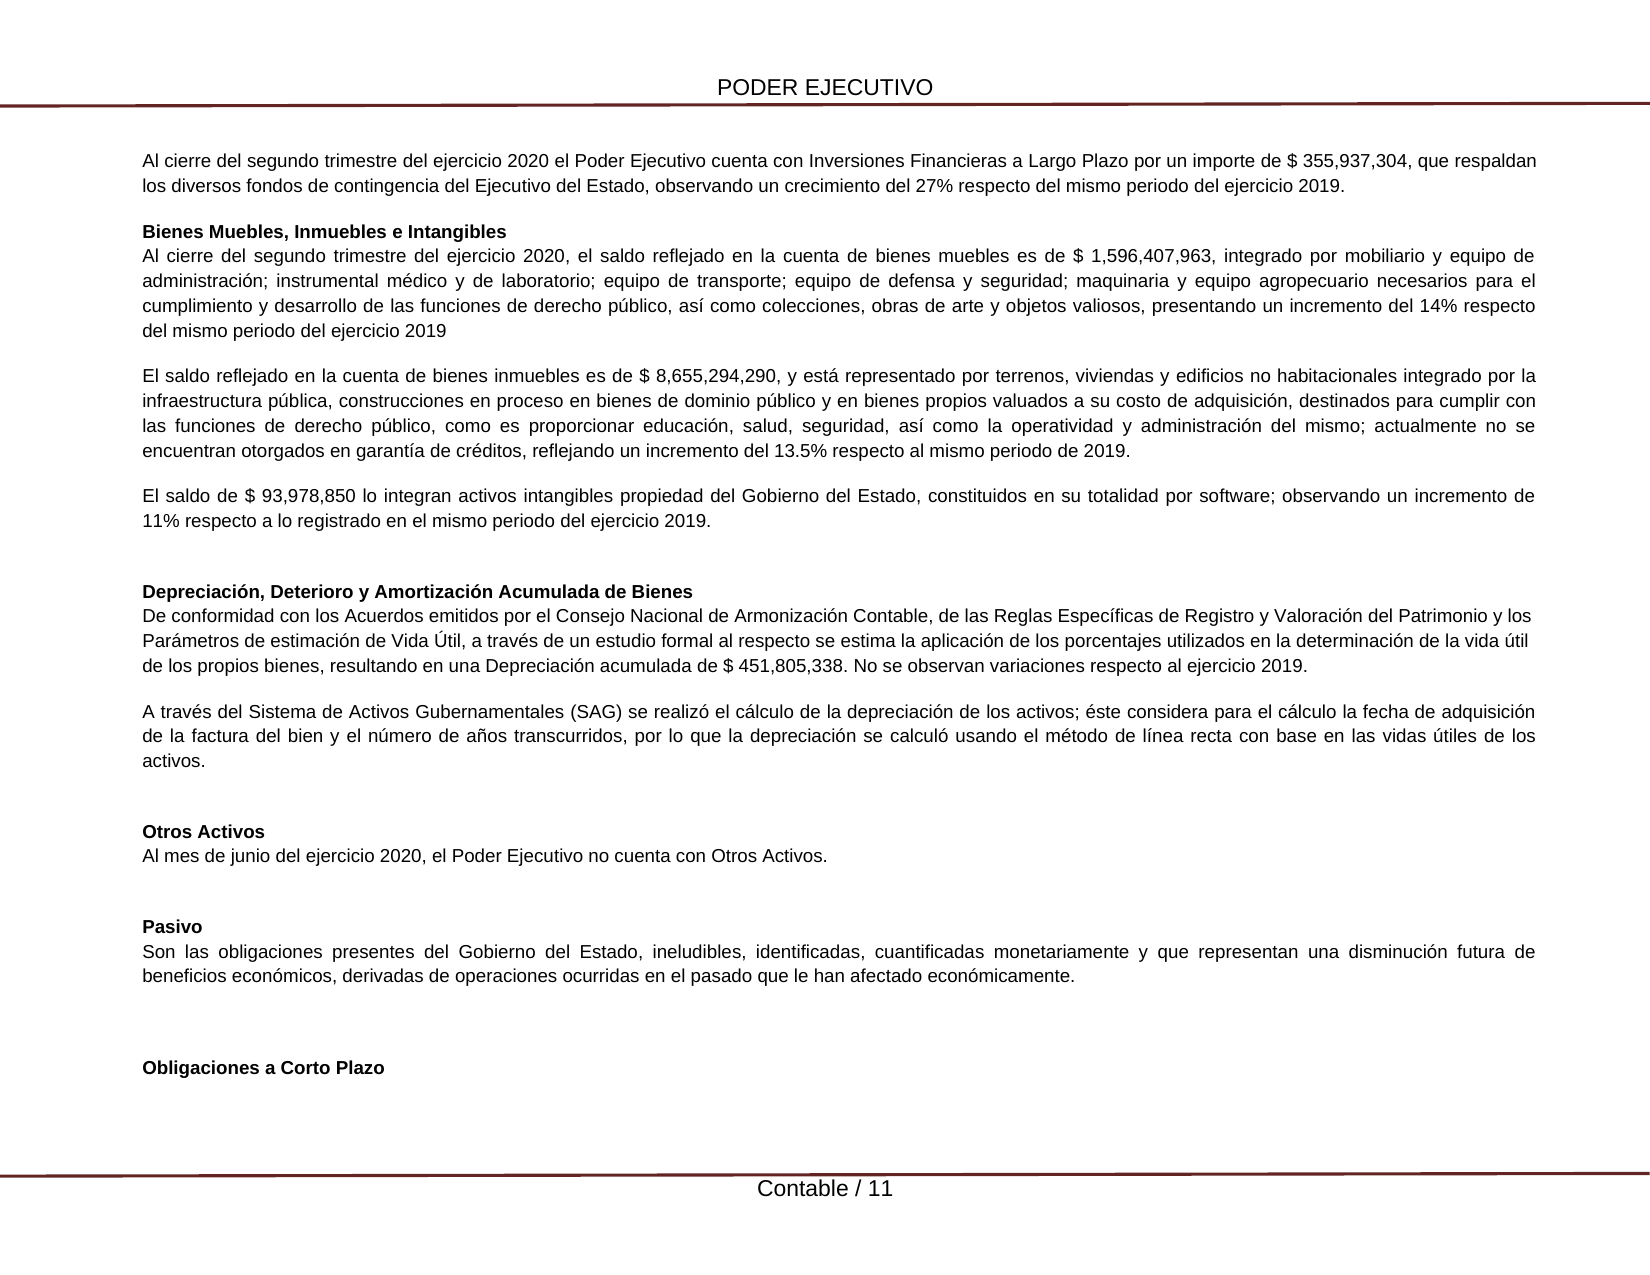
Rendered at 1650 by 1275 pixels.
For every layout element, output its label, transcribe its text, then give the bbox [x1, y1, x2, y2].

text Pasivo [142, 916, 1537, 937]
text De conformidad con los Acuerdos emitidos por el Consejo Nacional de Armonización Contable, de las Reglas Específicas de Registro y Valoración del Patrimonio y los Parámetros de estimación de Vida Útil, a través de un estudio formal al respecto se estima la aplicación de los porcentajes utilizados en la determinación de la vida útil de los propios bienes, resultando en una Depreciación acumulada de $ 451,805,338. No se observan variaciones respecto al ejercicio 2019. [142, 605, 1537, 676]
text Al cierre del segundo trimestre del ejercicio 2020, el saldo reflejado en la cuenta de bienes muebles es de $ 1,596,407,963, integrado por mobiliario y equipo de administración; instrumental médico y de laboratorio; equipo de transporte; equipo de defensa y seguridad; maquinaria y equipo agropecuario necesarios para el cumplimiento y desarrollo de las funciones de derecho público, así como colecciones, obras de arte y objetos valiosos, presentando un incremento del 14% respecto del mismo periodo del ejercicio 2019 [142, 245, 1537, 341]
text Depreciación, Deterioro y Amortización Acumulada de Bienes [142, 580, 1537, 602]
text Bienes Muebles, Inmuebles e Intangibles [142, 220, 1537, 242]
text El saldo reflejado en la cuenta de bienes inmuebles es de $ 8,655,294,290, y está representado por terrenos, viviendas y edificios no habitacionales integrado por la infraestructura pública, construcciones en proceso en bienes de dominio público y en bienes propios valuados a su costo de adquisición, destinados para cumplir con las funciones de derecho público, como es proporcionar educación, salud, seguridad, así como la operatividad y administración del mismo; actualmente no se encuentran otorgados en garantía de créditos, reflejando un incremento del 13.5% respecto al mismo periodo de 2019. [142, 365, 1537, 461]
text Otros Activos [142, 820, 1537, 842]
text A través del Sistema de Activos Gubernamentales (SAG) se realizó el cálculo de la depreciación de los activos; éste considera para el cálculo la fecha de adquisición de la factura del bien y el número de años transcurridos, por lo que la depreciación se calculó usando el método de línea recta con base en las vidas útiles de los activos. [142, 700, 1537, 772]
text El saldo de $ 93,978,850 lo integran activos intangibles propiedad del Gobierno del Estado, constituidos en su totalidad por software; observando un incremento de 11% respecto a lo registrado en el mismo periodo del ejercicio 2019. [142, 485, 1537, 532]
text Son las obligaciones presentes del Gobierno del Estado, ineludibles, identificadas, cuantificadas monetariamente y que representan una disminución futura de beneficios económicos, derivadas de operaciones ocurridas en el pasado que le han afectado económicamente. [142, 940, 1537, 987]
text Obligaciones a Corto Plazo [142, 1056, 1537, 1078]
text Al mes de junio del ejercicio 2020, el Poder Ejecutivo no cuenta con Otros Activos. [142, 845, 1537, 867]
text Al cierre del segundo trimestre del ejercicio 2020 el Poder Ejecutivo cuenta con Inversiones Financieras a Largo Plazo por un importe de $ 355,937,304, que respaldan los diversos fondos de contingencia del Ejecutivo del Estado, observando un crecimiento del 27% respecto del mismo periodo del ejercicio 2019. [142, 150, 1537, 196]
